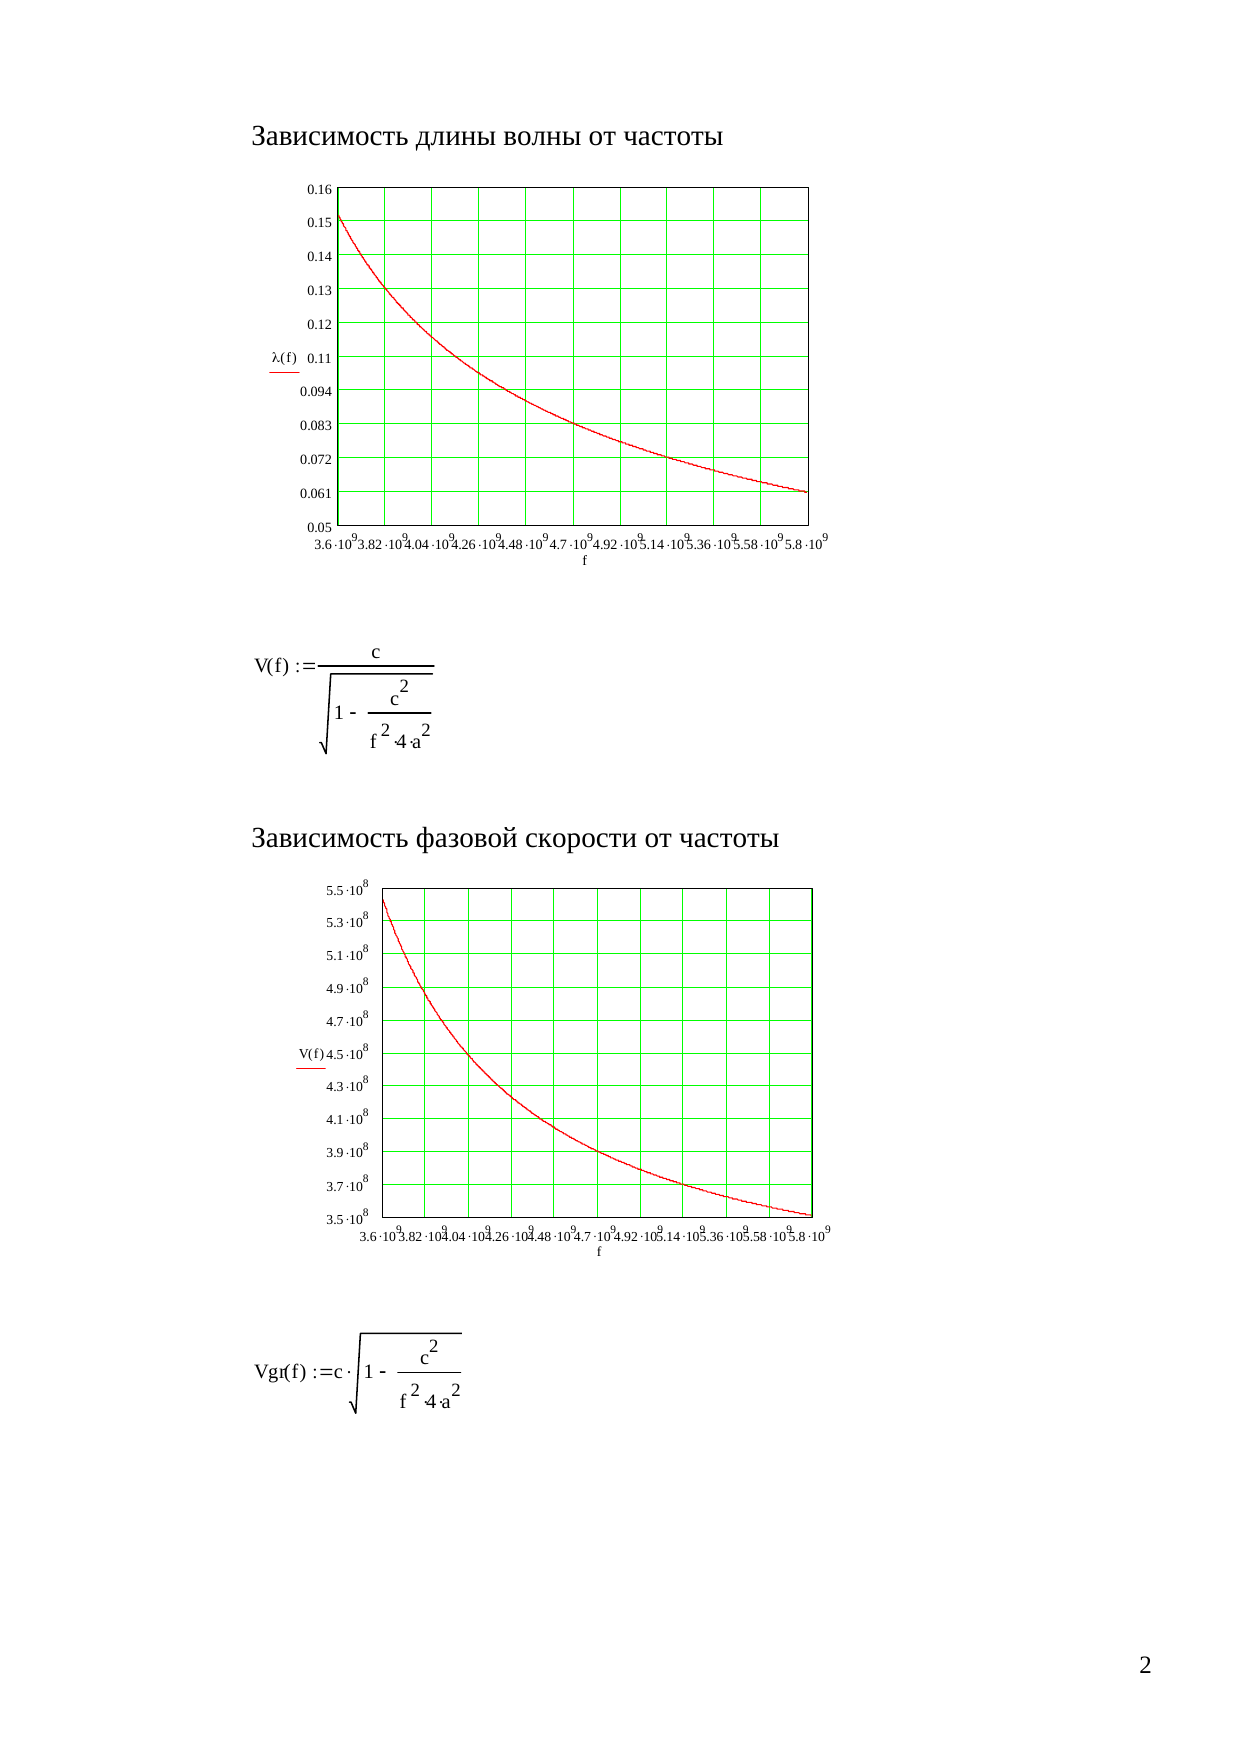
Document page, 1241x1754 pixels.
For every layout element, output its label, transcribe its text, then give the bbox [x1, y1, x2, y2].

text Зависимость длины волны от частоты [177, 118, 1152, 152]
text Зависимость фазовой скорости от частоты [177, 820, 1152, 853]
